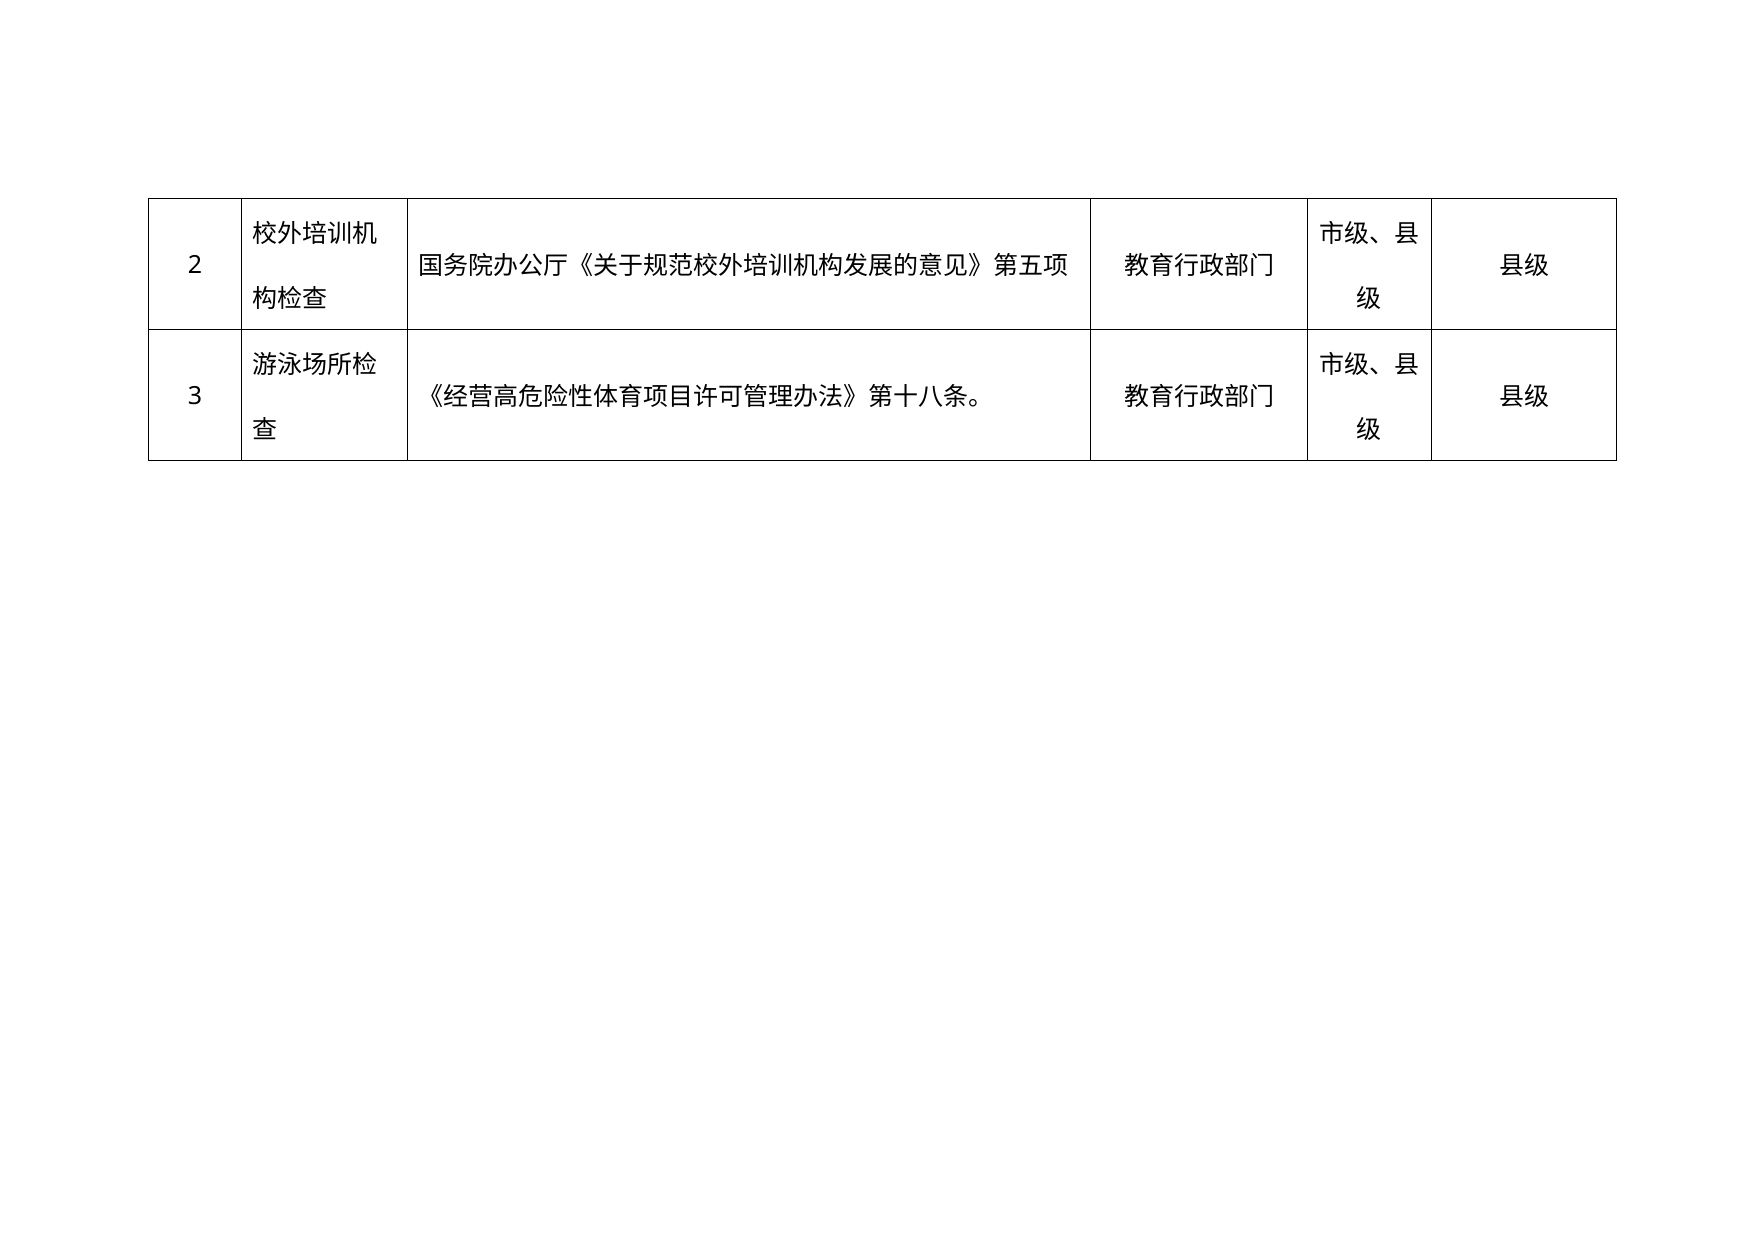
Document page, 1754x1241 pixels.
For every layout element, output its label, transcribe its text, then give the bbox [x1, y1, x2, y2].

table_cell 教育行政部门 [1091, 199, 1307, 329]
table_cell 县级 [1432, 330, 1616, 460]
table_cell 《经营高危险性体育项目许可管理办法》第十八条。 [408, 330, 1090, 460]
table_cell 校外培训机构检查 [242, 199, 407, 329]
table_cell 市级、县级 [1308, 330, 1431, 460]
table_cell 游泳场所检查 [242, 330, 407, 460]
table_cell 市级、县级 [1308, 199, 1431, 329]
table_cell 3 [149, 330, 241, 460]
table_cell 县级 [1432, 199, 1616, 329]
table_cell 国务院办公厅《关于规范校外培训机构发展的意见》第五项 [408, 199, 1090, 329]
table_cell 2 [149, 199, 241, 329]
table_cell 教育行政部门 [1091, 330, 1307, 460]
